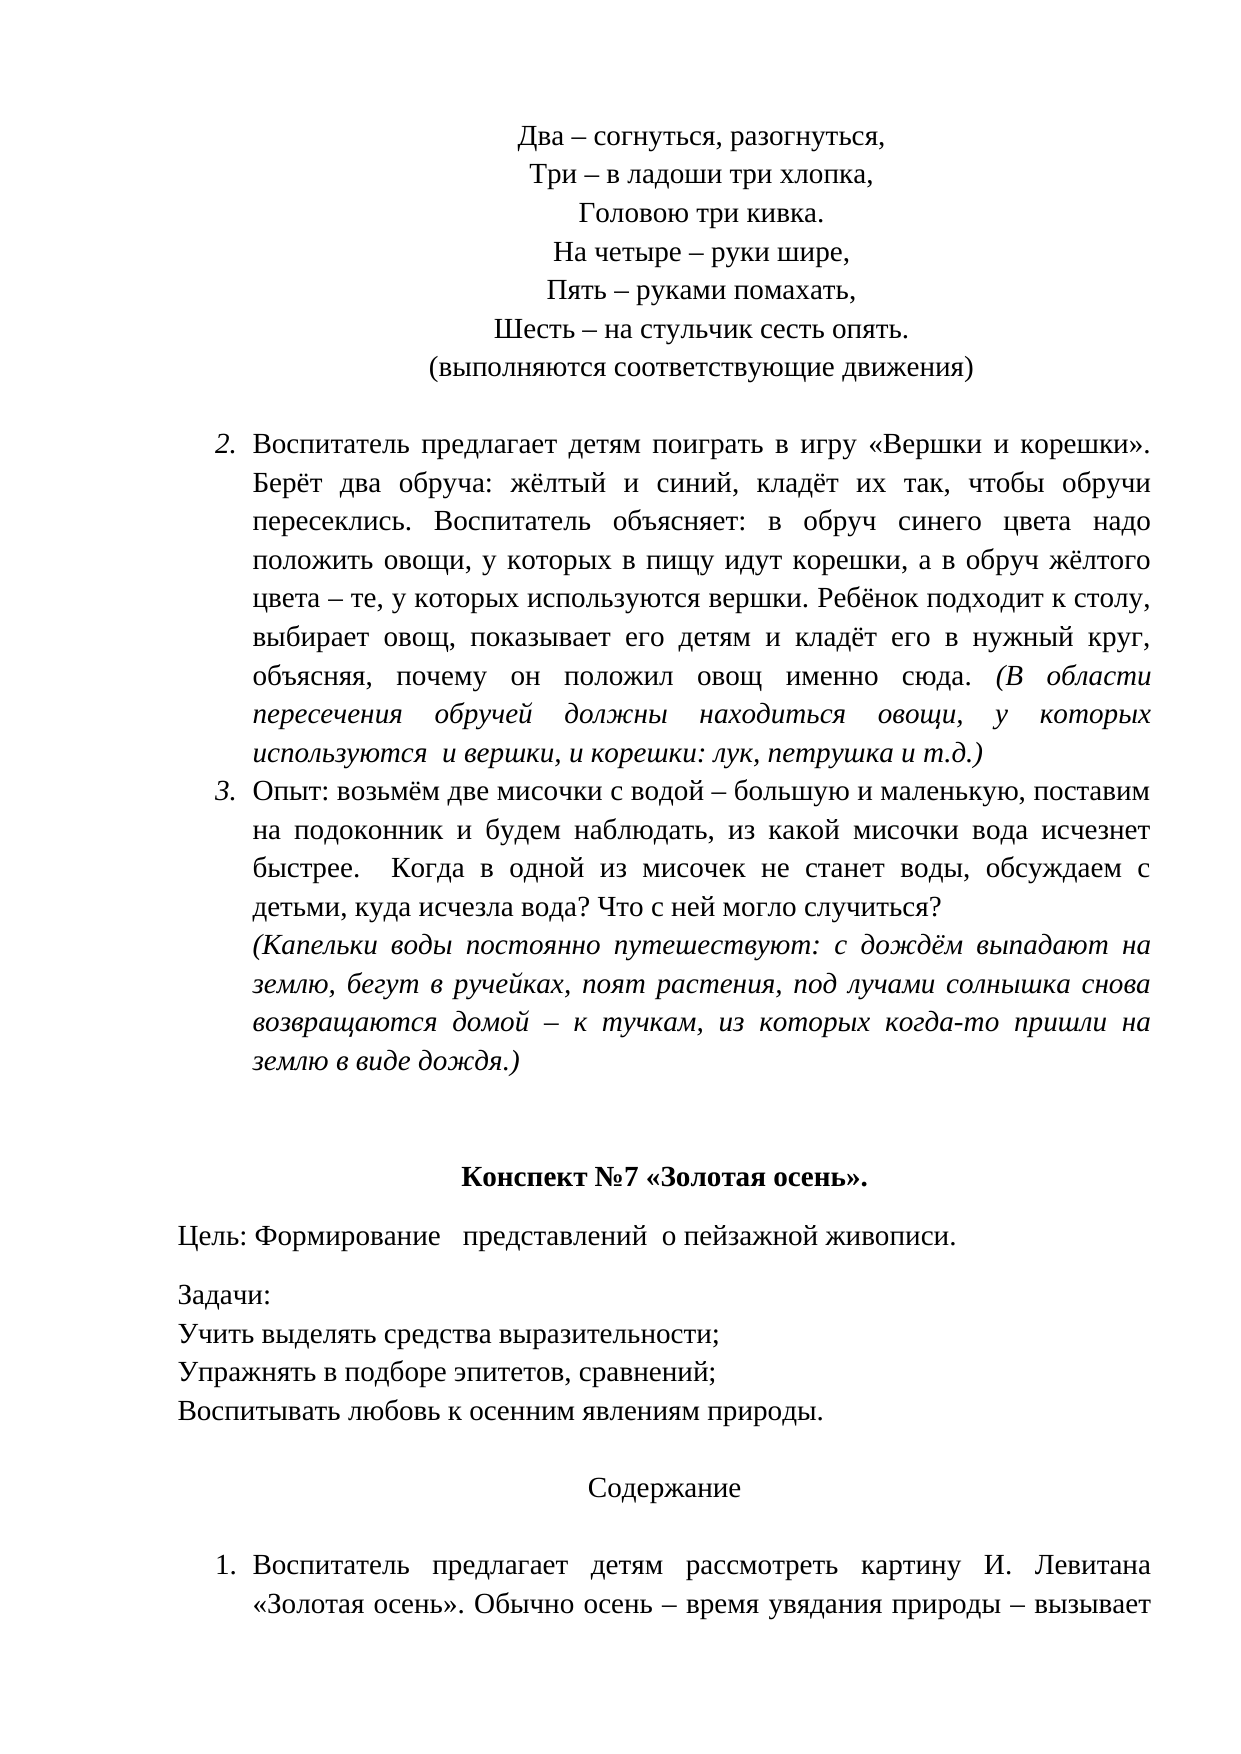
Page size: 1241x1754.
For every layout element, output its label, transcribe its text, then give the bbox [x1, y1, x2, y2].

text Задачи: [177, 1277, 1152, 1311]
text (выполняются соответствующие движения) [251, 349, 1152, 383]
text Головою три кивка. [251, 195, 1152, 229]
list (Капельки воды постоянно путешествуют: с дождём выпадают на землю, бегут в ручейках, поят растения, под лучами солнышка снова возвращаются домой – к тучкам, из которых когда-то пришли на землю в виде дождя.) [252, 927, 1152, 1077]
list Воспитатель предлагает детям поиграть в игру «Вершки и корешки». Берёт два обруча: жёлтый и синий, кладёт их так, чтобы обручи пересеклись. Воспитатель объясняет: в обруч синего цвета надо положить овощи, у которых в пищу идут корешки, а в обруч жёлтого цвета – те, у которых используются вершки. Ребёнок подходит к столу, выбирает овощ, показывает его детям и кладёт его в нужный круг, объясняя, почему он положил овощ именно сюда. (В области пересечения обручей должны находиться овощи, у которых используются и вершки, и корешки: лук, петрушка и т.д.) [215, 426, 1152, 768]
text Конспект №7 «Золотая осень». [177, 1159, 1152, 1192]
text Три – в ладоши три хлопка, [251, 157, 1152, 190]
text Содержание [177, 1470, 1152, 1504]
text Учить выделять средства выразительности; [177, 1316, 1152, 1349]
text Цель: Формирование представлений о пейзажной живописи. [177, 1218, 1152, 1252]
text Шесть – на стульчик сесть опять. [251, 311, 1152, 344]
text Упражнять в подборе эпитетов, сравнений; [177, 1354, 1152, 1388]
text На четыре – руки шире, [251, 234, 1152, 267]
text Пять – руками помахать, [251, 272, 1152, 306]
list Опыт: возьмём две мисочки с водой – большую и маленькую, поставим на подоконник и будем наблюдать, из какой мисочки вода исчезнет быстрее. Когда в одной из мисочек не станет воды, обсуждаем с детьми, куда исчезла вода? Что с ней могло случиться? [215, 773, 1152, 922]
text Воспитывать любовь к осенним явлениям природы. [177, 1393, 1152, 1427]
text Два – согнуться, разогнуться, [251, 118, 1152, 152]
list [215, 1547, 1152, 1619]
